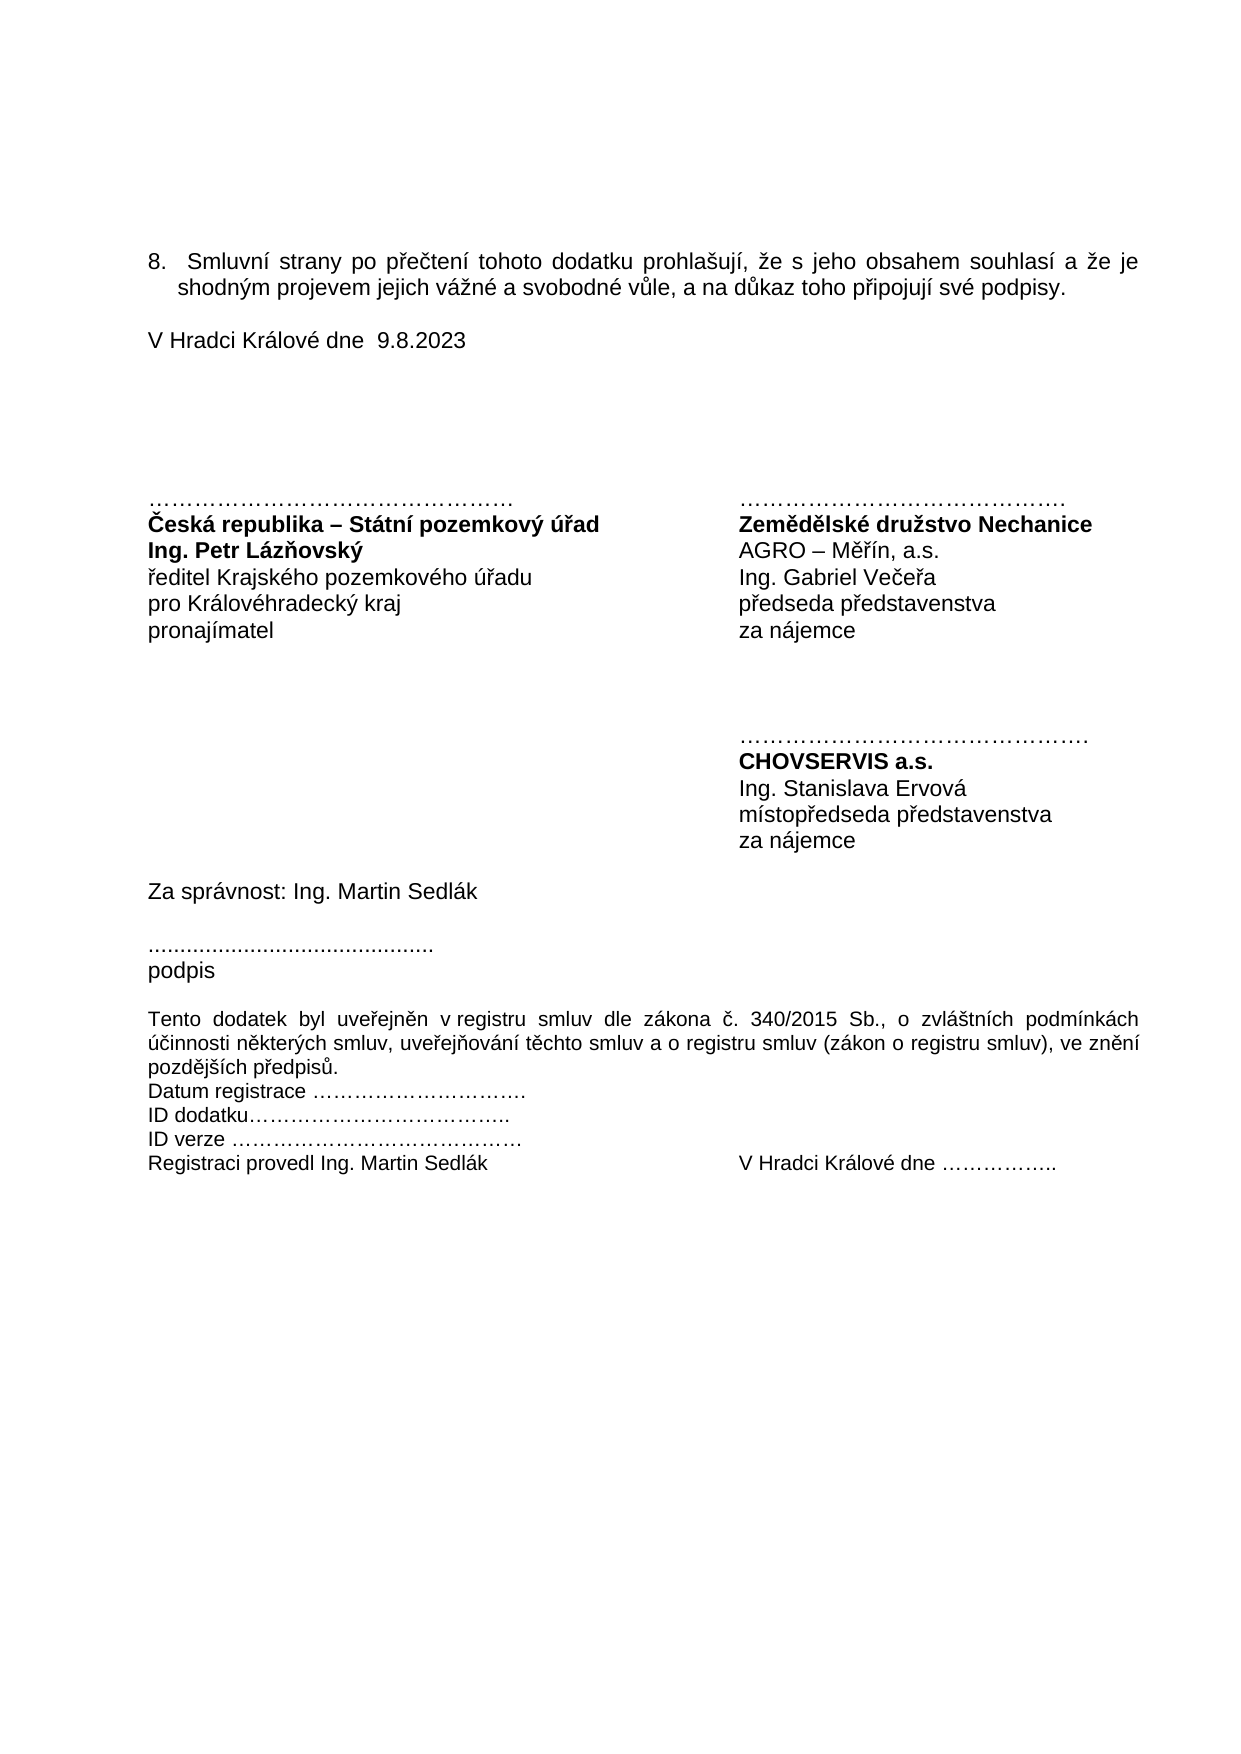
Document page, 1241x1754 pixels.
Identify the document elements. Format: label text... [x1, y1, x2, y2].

text Tento dodatek byl uveřejněn v registru smluv dle zákona č. 340/2015 Sb., o zvláštních podmínkách účinnosti některých smluv, uveřejňování těchto smluv a o registru smluv (zákon o registru smluv), ve znění pozdějších předpisů. [148, 1007, 1140, 1079]
text Ing. Petr Lázňovský AGRO – Měřín, a.s. [148, 537, 1140, 564]
text Datum registrace …………………………. [148, 1079, 1140, 1103]
text pronajímatel za nájemce [148, 617, 1140, 643]
text 8. Smluvní strany po přečtení tohoto dodatku prohlašují, že s jeho obsahem souhlasí a že je shodným projevem jejich vážné a svobodné vůle, a na důkaz toho připojují své podpisy. [148, 248, 1140, 300]
text podpis [148, 957, 1140, 983]
text V Hradci Králové dne 9.8.2023 [148, 327, 1140, 353]
text Ing. Stanislava Ervová [148, 775, 1140, 801]
text Registraci provedl Ing. Martin Sedlák V Hradci Králové dne …………….. [148, 1151, 1140, 1175]
text za nájemce [148, 827, 1140, 854]
text ID verze …………………………………… [148, 1127, 1140, 1151]
text ............................................. [148, 931, 1140, 957]
text pro Královéhradecký kraj předseda představenstva [148, 590, 1140, 617]
text ………………………………………… ……………………………………. [148, 485, 1140, 511]
text místopředseda představenstva [148, 801, 1140, 827]
text Česká republika – Státní pozemkový úřad Zemědělské družstvo Nechanice [148, 511, 1140, 537]
text Za správnost: Ing. Martin Sedlák [148, 878, 1140, 904]
text ID dodatku……………………………….. [148, 1103, 1140, 1127]
text ………………………………………. [148, 722, 1140, 748]
text ředitel Krajského pozemkového úřadu Ing. Gabriel Večeřa [148, 564, 1140, 590]
text CHOVSERVIS a.s. [148, 748, 1140, 775]
